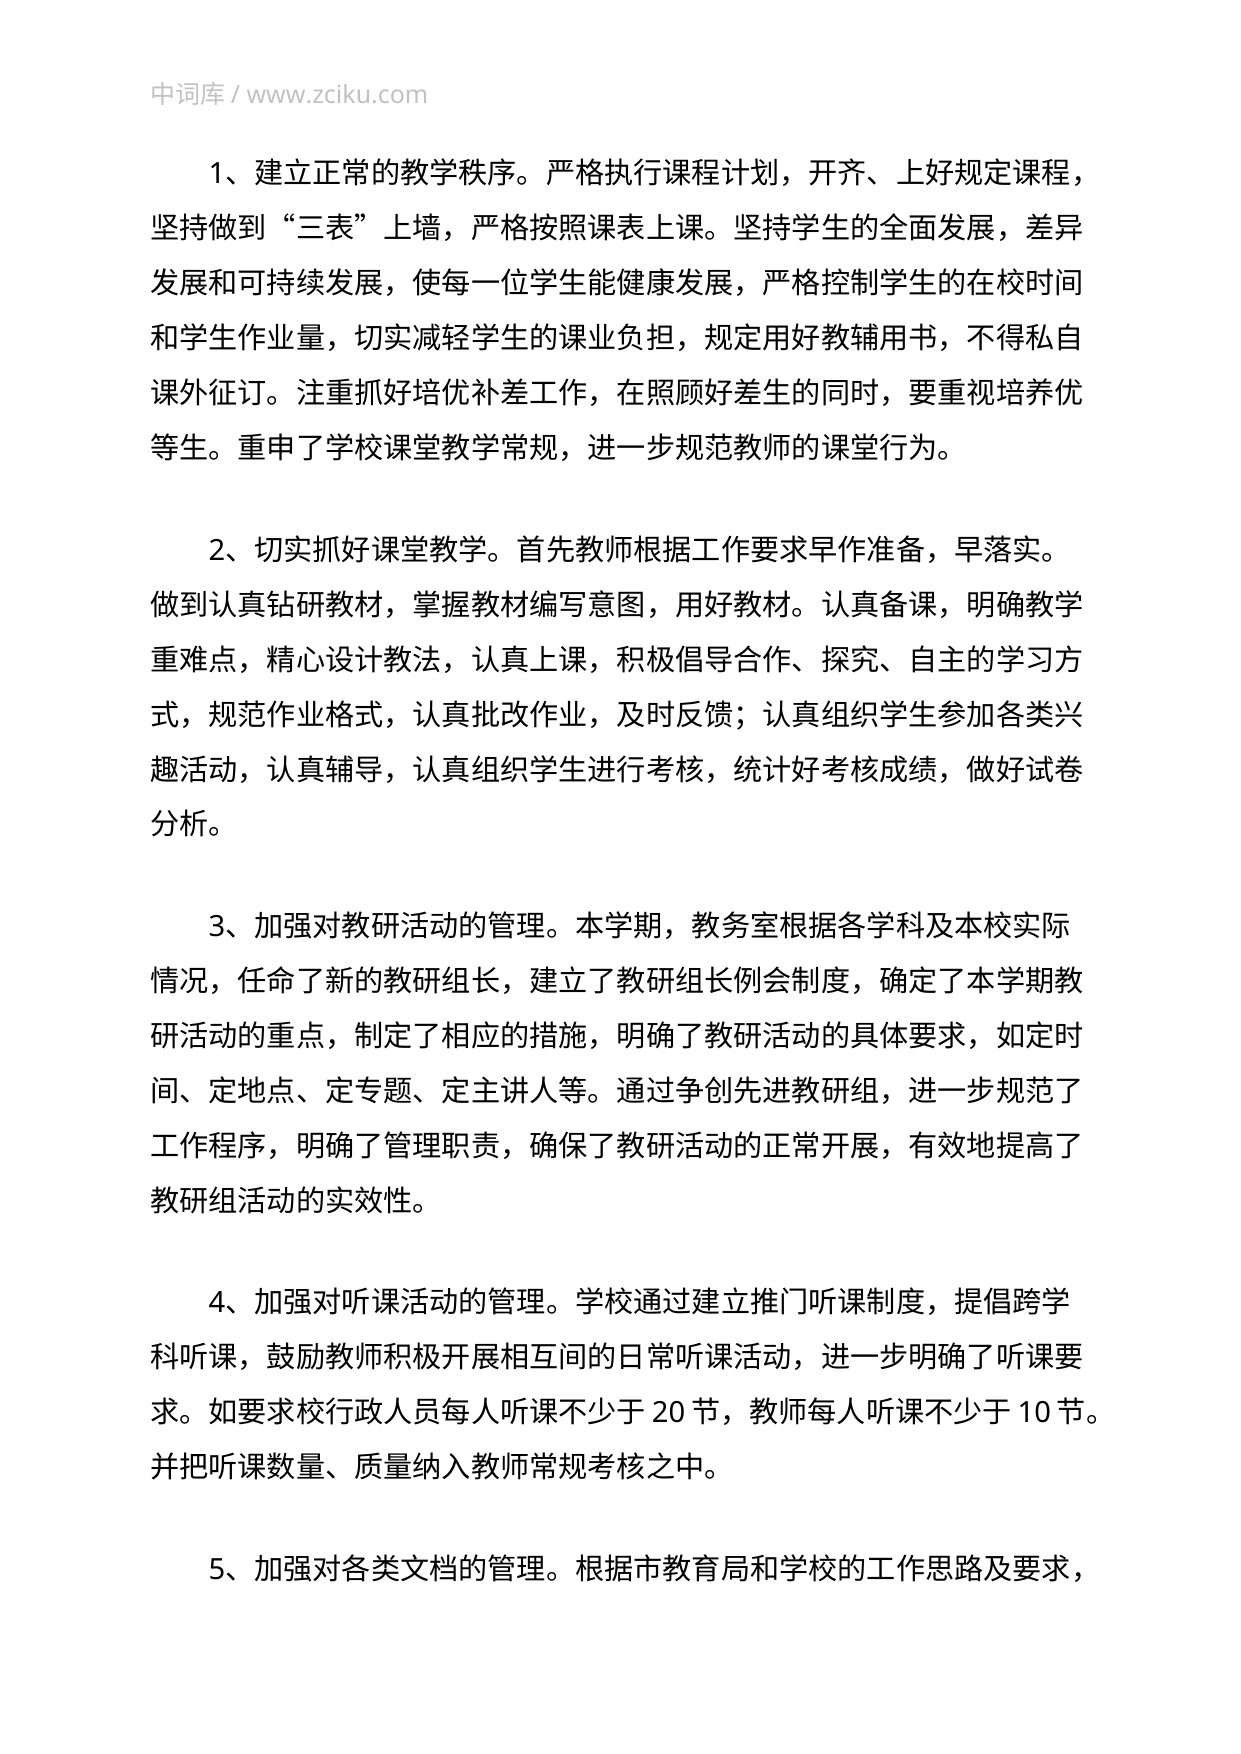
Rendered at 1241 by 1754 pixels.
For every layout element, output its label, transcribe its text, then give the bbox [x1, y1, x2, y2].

text 4、加强对听课活动的管理。学校通过建立推门听课制度，提倡跨学科听课，鼓励教师积极开展相互间的日常听课活动，进一步明确了听课要求。如要求校行政人员每人听课不少于20节，教师每人听课不少于10节。并把听课数量、质量纳入教师常规考核之中。 [150, 1279, 1090, 1486]
text 3、加强对教研活动的管理。本学期，教务室根据各学科及本校实际情况，任命了新的教研组长，建立了教研组长例会制度，确定了本学期教研活动的重点，制定了相应的措施，明确了教研活动的具体要求，如定时间、定地点、定专题、定主讲人等。通过争创先进教研组，进一步规范了工作程序，明确了管理职责，确保了教研活动的正常开展，有效地提高了教研组活动的实效性。 [150, 903, 1090, 1219]
text 2、切实抓好课堂教学。首先教师根据工作要求早作准备，早落实。做到认真钻研教材，掌握教材编写意图，用好教材。认真备课，明确教学重难点，精心设计教法，认真上课，积极倡导合作、探究、自主的学习方式，规范作业格式，认真批改作业，及时反馈；认真组织学生参加各类兴趣活动，认真辅导，认真组织学生进行考核，统计好考核成绩，做好试卷分析。 [150, 526, 1090, 843]
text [150, 1546, 1090, 1588]
text 1、建立正常的教学秩序。严格执行课程计划，开齐、上好规定课程，坚持做到“三表”上墙，严格按照课表上课。坚持学生的全面发展，差异发展和可持续发展，使每一位学生能健康发展，严格控制学生的在校时间和学生作业量，切实减轻学生的课业负担，规定用好教辅用书，不得私自课外征订。注重抓好培优补差工作，在照顾好差生的同时，要重视培养优等生。重申了学校课堂教学常规，进一步规范教师的课堂行为。 [150, 150, 1090, 467]
